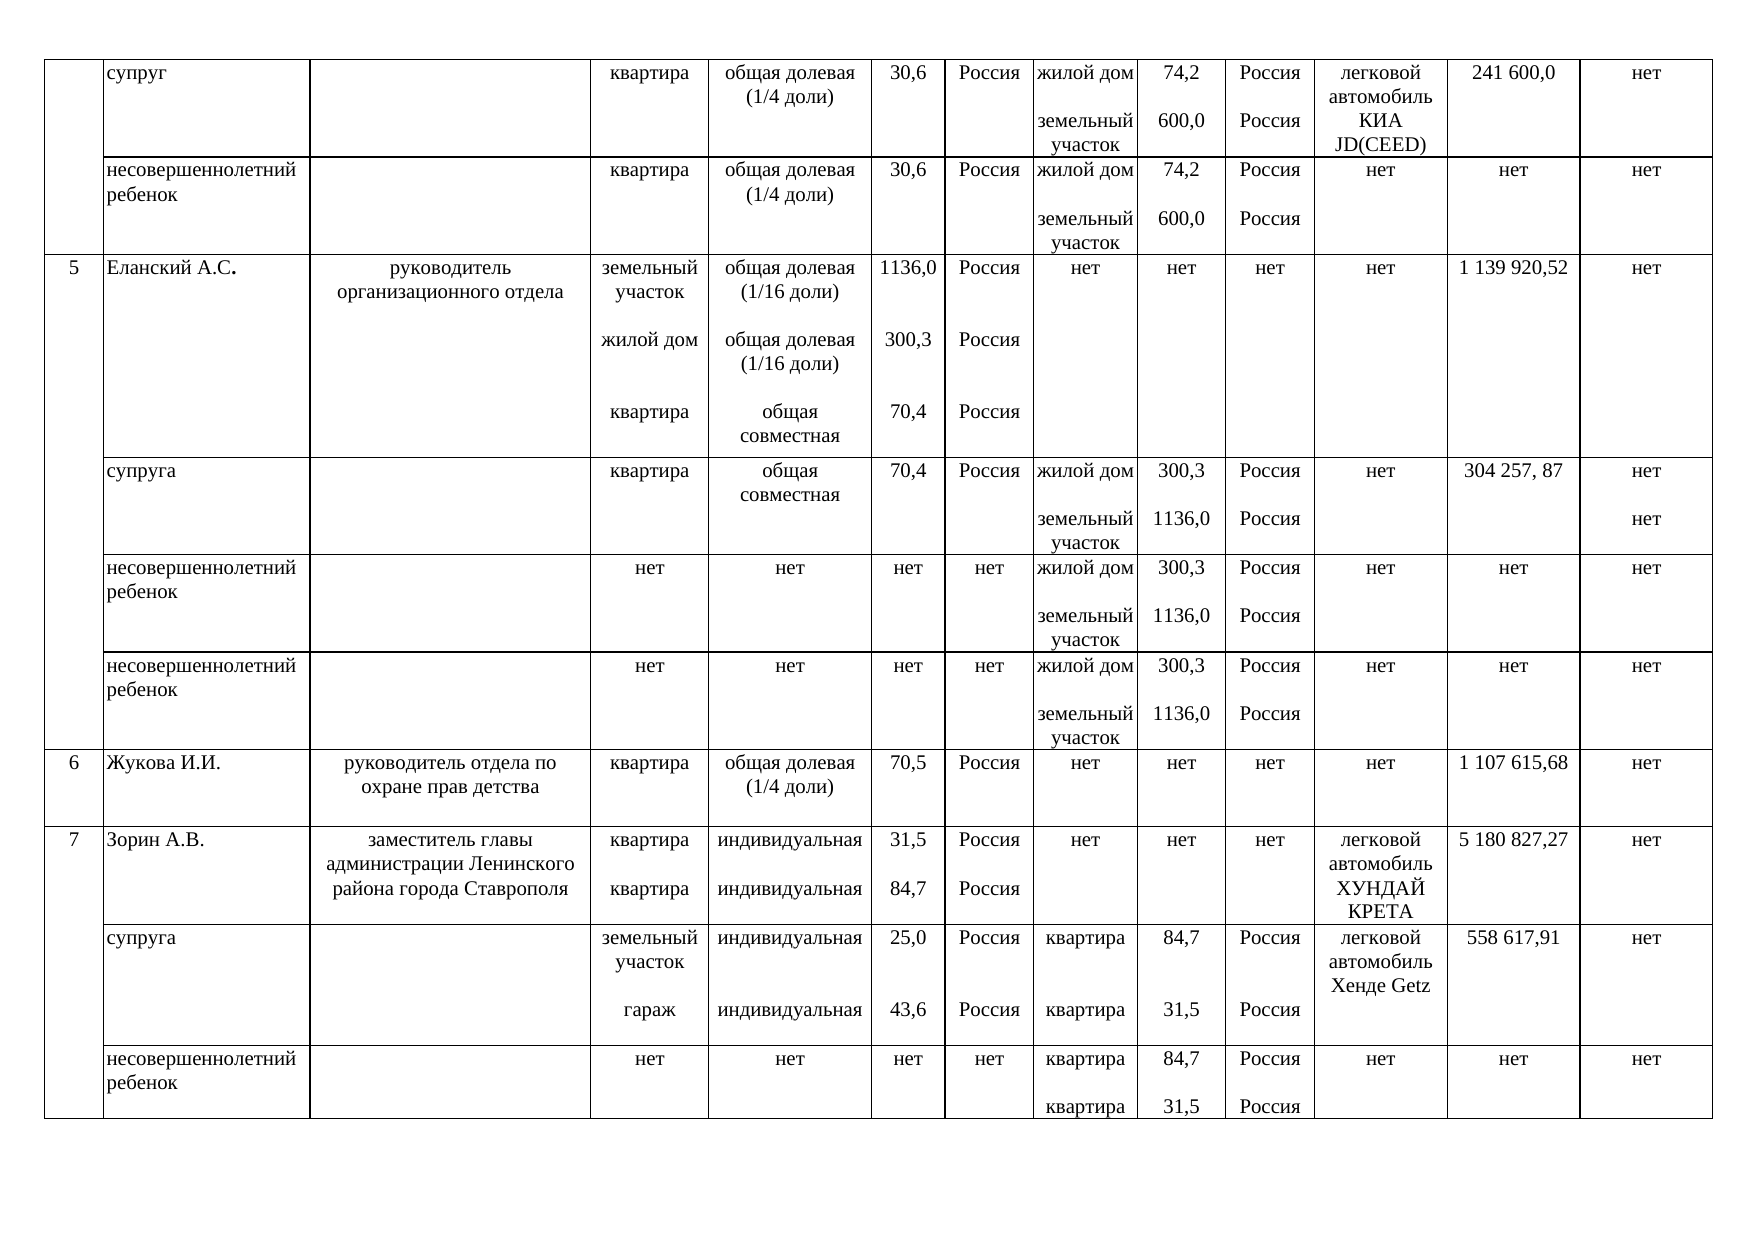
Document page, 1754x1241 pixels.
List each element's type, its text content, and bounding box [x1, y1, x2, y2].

table_cell нет [1448, 1046, 1579, 1118]
table_cell квартира [591, 458, 708, 554]
table_cell несовершеннолетний ребенок [104, 158, 309, 254]
table_cell 7 [45, 827, 103, 1118]
table_cell нет [1315, 1046, 1447, 1118]
table_cell общая долевая (1/4 доли) [709, 750, 871, 826]
table_cell Россия [946, 158, 1033, 254]
table_cell нет [946, 1046, 1033, 1118]
table_cell жилой дом земельный участок [1034, 555, 1137, 651]
table_cell нет нет [1581, 458, 1712, 554]
table_cell Россия [946, 60, 1033, 156]
table_cell квартира квартира [1034, 925, 1137, 1045]
table_cell 74,2 600,0 [1138, 158, 1225, 254]
table_cell нет [1448, 158, 1579, 254]
table_cell 84,7 31,5 [1138, 1046, 1225, 1118]
table_cell квартира [591, 60, 708, 156]
table_cell индивидуальная индивидуальная [709, 827, 871, 923]
table_cell квартира квартира [1034, 1046, 1137, 1118]
table_cell нет [872, 653, 944, 749]
table_cell 25,0 43,6 [872, 925, 944, 1045]
table_cell легковой автомобиль Хенде Getz [1315, 925, 1447, 1045]
table_cell нет [591, 555, 708, 651]
table_cell Россия Россия [1226, 158, 1314, 254]
table_cell нет [709, 555, 871, 651]
table_cell нет [946, 555, 1033, 651]
table_cell 304 257, 87 [1448, 458, 1579, 554]
table_cell Россия Россия [1226, 458, 1314, 554]
table_cell 5 [45, 255, 103, 749]
table_cell легковой автомобиль ХУНДАЙ КРЕТА [1315, 827, 1447, 923]
table_cell [311, 653, 590, 749]
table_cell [104, 1046, 309, 1118]
table_cell 1 139 920,52 [1448, 255, 1579, 457]
table_cell нет [1315, 555, 1447, 651]
table_cell нет [591, 1046, 708, 1118]
table_cell 6 [45, 750, 103, 826]
table_cell нет [1581, 1046, 1712, 1118]
table_cell Россия [946, 750, 1033, 826]
table_cell нет [709, 1046, 871, 1118]
table_cell нет [1448, 653, 1579, 749]
table_cell земельный участок гараж [591, 925, 708, 1045]
table_cell нет [1315, 653, 1447, 749]
table_cell Россия Россия [1226, 653, 1314, 749]
table_cell супруга [104, 458, 309, 554]
table_cell нет [1138, 750, 1225, 826]
table_cell Зорин А.В. [104, 827, 309, 923]
table_cell [311, 458, 590, 554]
table_cell 30,6 [872, 158, 944, 254]
table_cell нет [1138, 827, 1225, 923]
table_cell нет [1226, 827, 1314, 923]
table_cell индивидуальная индивидуальная [709, 925, 871, 1045]
table_cell нет [1448, 555, 1579, 651]
table_cell общая долевая (1/4 доли) [709, 60, 871, 156]
table_cell нет [1315, 255, 1447, 457]
table_cell [311, 1046, 590, 1118]
table_cell заместитель главы администрации Ленинского района города Ставрополя [311, 827, 590, 923]
table_cell нет [1581, 653, 1712, 749]
table_cell жилой дом земельный участок [1034, 458, 1137, 554]
table_cell 4 [45, 60, 103, 254]
table_cell жилой дом земельный участок [1034, 158, 1137, 254]
table_cell легковой автомобиль КИА JD(CEED) [1315, 60, 1447, 156]
table_cell нет [1034, 255, 1137, 457]
table_cell Россия [946, 458, 1033, 554]
table_cell [311, 60, 590, 156]
table_cell нет [1581, 750, 1712, 826]
table_cell нет [1581, 158, 1712, 254]
table_cell Россия Россия [946, 925, 1033, 1045]
table_cell жилой дом земельный участок [1034, 653, 1137, 749]
table_cell 5 180 827,27 [1448, 827, 1579, 923]
table_cell жилой дом земельный участок [1034, 60, 1137, 156]
table_cell супруг [104, 60, 309, 156]
table_cell общая долевая (1/4 доли) [709, 158, 871, 254]
table_cell нет [1581, 255, 1712, 457]
table_cell Еланский А.С. [104, 255, 309, 457]
table_cell [311, 158, 590, 254]
table_cell нет [709, 653, 871, 749]
table_cell нет [1315, 750, 1447, 826]
table_cell руководитель организационного отдела [311, 255, 590, 457]
table_cell нет [1138, 255, 1225, 457]
table_cell Жукова И.И. [104, 750, 309, 826]
table_cell нет [946, 653, 1033, 749]
table_cell 70,4 [872, 458, 944, 554]
table_cell Россия Россия [1226, 1046, 1314, 1118]
table_cell Россия Россия Россия [946, 255, 1033, 457]
table_cell Россия Россия [1226, 925, 1314, 1045]
table_cell нет [1226, 255, 1314, 457]
table_cell руководитель отдела по охране прав детства [311, 750, 590, 826]
table_cell нет [872, 555, 944, 651]
table_cell Россия Россия [1226, 555, 1314, 651]
table_cell супруга [104, 925, 309, 1045]
table_cell 30,6 [872, 60, 944, 156]
table_cell несовершеннолетний ребенок [104, 555, 309, 651]
table_cell нет [1226, 750, 1314, 826]
table_cell квартира [591, 750, 708, 826]
table_cell нет [1034, 827, 1137, 923]
table_cell общая совместная [709, 458, 871, 554]
table_cell 558 617,91 [1448, 925, 1579, 1045]
table_cell 70,5 [872, 750, 944, 826]
table_cell нет [591, 653, 708, 749]
table_cell 300,3 1136,0 [1138, 555, 1225, 651]
table_cell нет [1034, 750, 1137, 826]
table_cell земельный участок жилой дом квартира [591, 255, 708, 457]
table_cell 241 600,0 [1448, 60, 1579, 156]
table_cell нет [872, 1046, 944, 1118]
table_cell 31,5 84,7 [872, 827, 944, 923]
table_cell нет [1581, 925, 1712, 1045]
table_cell [311, 555, 590, 651]
table_cell общая долевая (1/16 доли) общая долевая (1/16 доли) общая совместная [709, 255, 871, 457]
table_cell квартира квартира [591, 827, 708, 923]
table_cell нет [1315, 158, 1447, 254]
table_cell Россия Россия [1226, 60, 1314, 156]
table_cell 300,3 1136,0 [1138, 458, 1225, 554]
table_cell нет [1581, 555, 1712, 651]
table_cell несовершеннолетний ребенок [104, 653, 309, 749]
table_cell нет [1581, 827, 1712, 923]
table_cell 1136,0 300,3 70,4 [872, 255, 944, 457]
table_cell 74,2 600,0 [1138, 60, 1225, 156]
table_cell нет [1315, 458, 1447, 554]
table_cell нет [1581, 60, 1712, 156]
table_cell квартира [591, 158, 708, 254]
table_cell [311, 925, 590, 1045]
table_cell 1 107 615,68 [1448, 750, 1579, 826]
table_cell 300,3 1136,0 [1138, 653, 1225, 749]
table_cell Россия Россия [946, 827, 1033, 923]
table_cell 84,7 31,5 [1138, 925, 1225, 1045]
